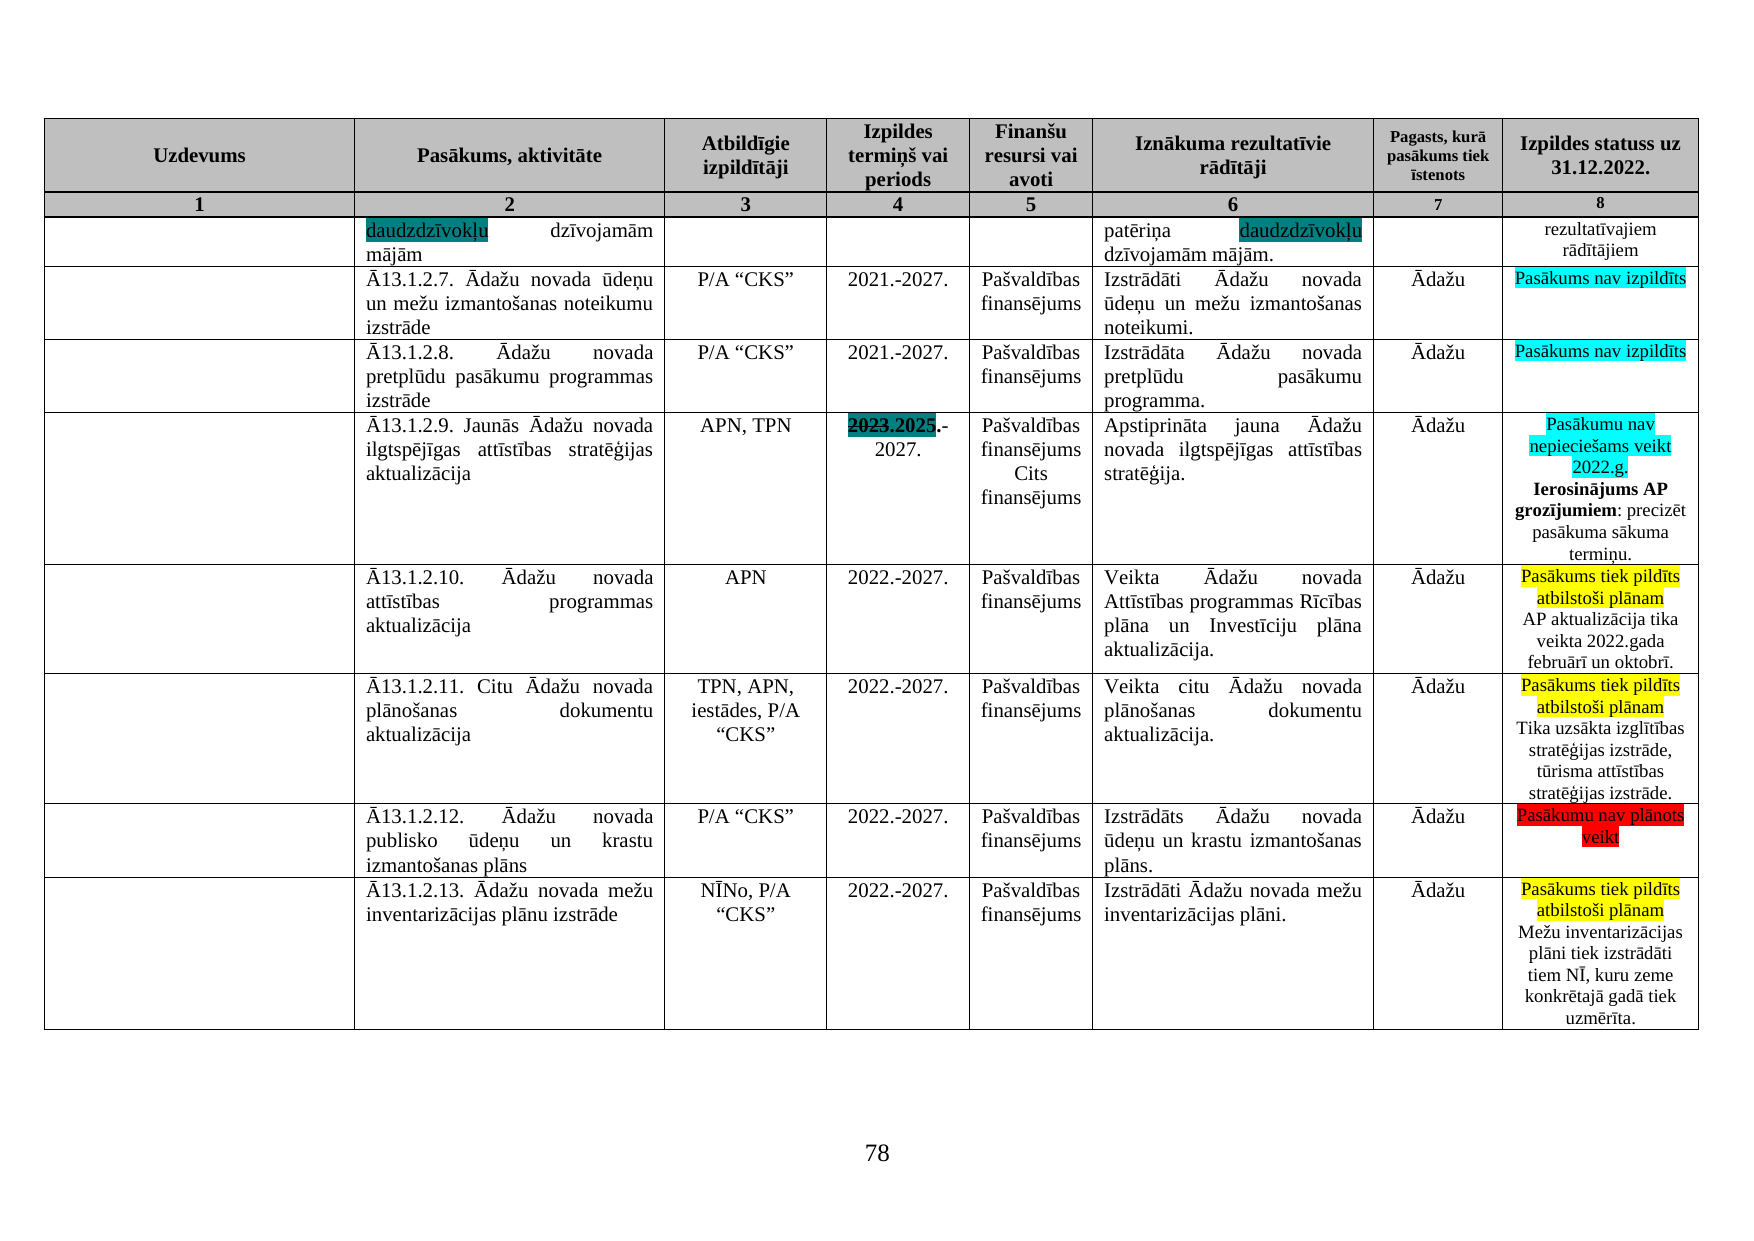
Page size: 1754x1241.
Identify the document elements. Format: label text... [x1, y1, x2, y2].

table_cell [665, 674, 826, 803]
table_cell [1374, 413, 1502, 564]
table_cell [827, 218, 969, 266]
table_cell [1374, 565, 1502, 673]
table_cell 4 [827, 193, 969, 216]
table_header Izpildes statuss uz 31.12.2022. [1503, 119, 1698, 191]
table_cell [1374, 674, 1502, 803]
table_cell 5 [970, 193, 1092, 216]
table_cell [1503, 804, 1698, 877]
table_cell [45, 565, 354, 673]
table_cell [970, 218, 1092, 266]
table_header Uzdevums [45, 119, 354, 191]
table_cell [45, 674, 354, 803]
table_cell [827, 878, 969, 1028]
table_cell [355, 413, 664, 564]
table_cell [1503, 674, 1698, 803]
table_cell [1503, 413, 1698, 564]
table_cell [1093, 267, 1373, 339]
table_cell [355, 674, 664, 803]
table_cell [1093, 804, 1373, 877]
table_header Izpildes termiņš vai periods [827, 119, 969, 191]
table_header Iznākuma rezultatīvie rādītāji [1093, 119, 1373, 191]
table_header Pasākums, aktivitāte [355, 119, 664, 191]
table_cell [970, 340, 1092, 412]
table_header Finanšu resursi vai avoti [970, 119, 1092, 191]
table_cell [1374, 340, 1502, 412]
table_cell 3 [665, 193, 826, 216]
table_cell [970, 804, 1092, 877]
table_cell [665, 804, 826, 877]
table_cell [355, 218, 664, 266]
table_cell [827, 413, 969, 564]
table_cell 2 [355, 193, 664, 216]
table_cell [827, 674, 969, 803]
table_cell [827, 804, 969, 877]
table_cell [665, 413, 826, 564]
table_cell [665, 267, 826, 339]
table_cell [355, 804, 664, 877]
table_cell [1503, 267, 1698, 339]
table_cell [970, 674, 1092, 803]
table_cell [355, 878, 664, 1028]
table_cell 6 [1093, 193, 1373, 216]
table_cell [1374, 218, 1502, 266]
table_cell 7 [1374, 193, 1502, 216]
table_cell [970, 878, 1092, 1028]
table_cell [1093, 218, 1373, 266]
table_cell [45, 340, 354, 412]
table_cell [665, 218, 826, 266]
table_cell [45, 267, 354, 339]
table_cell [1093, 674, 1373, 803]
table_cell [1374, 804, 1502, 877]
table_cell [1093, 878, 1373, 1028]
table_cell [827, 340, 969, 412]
table_cell 1 [45, 193, 354, 216]
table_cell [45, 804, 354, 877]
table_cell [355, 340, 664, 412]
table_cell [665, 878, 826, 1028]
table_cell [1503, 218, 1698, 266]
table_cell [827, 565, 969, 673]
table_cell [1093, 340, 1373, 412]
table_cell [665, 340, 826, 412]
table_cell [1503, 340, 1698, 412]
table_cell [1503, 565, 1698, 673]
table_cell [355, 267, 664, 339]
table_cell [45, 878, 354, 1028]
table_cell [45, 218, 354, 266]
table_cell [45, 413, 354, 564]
table_header Pagasts, kurā pasākums tiek īstenots [1374, 119, 1502, 191]
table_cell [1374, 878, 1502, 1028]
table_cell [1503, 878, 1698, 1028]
table_header Atbildīgie izpildītāji [665, 119, 826, 191]
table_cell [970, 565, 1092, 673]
table_cell 8 [1503, 193, 1698, 216]
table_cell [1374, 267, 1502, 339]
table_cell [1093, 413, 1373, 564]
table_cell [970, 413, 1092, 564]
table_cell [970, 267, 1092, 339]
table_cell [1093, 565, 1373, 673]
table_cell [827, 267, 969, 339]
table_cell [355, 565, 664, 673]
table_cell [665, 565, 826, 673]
